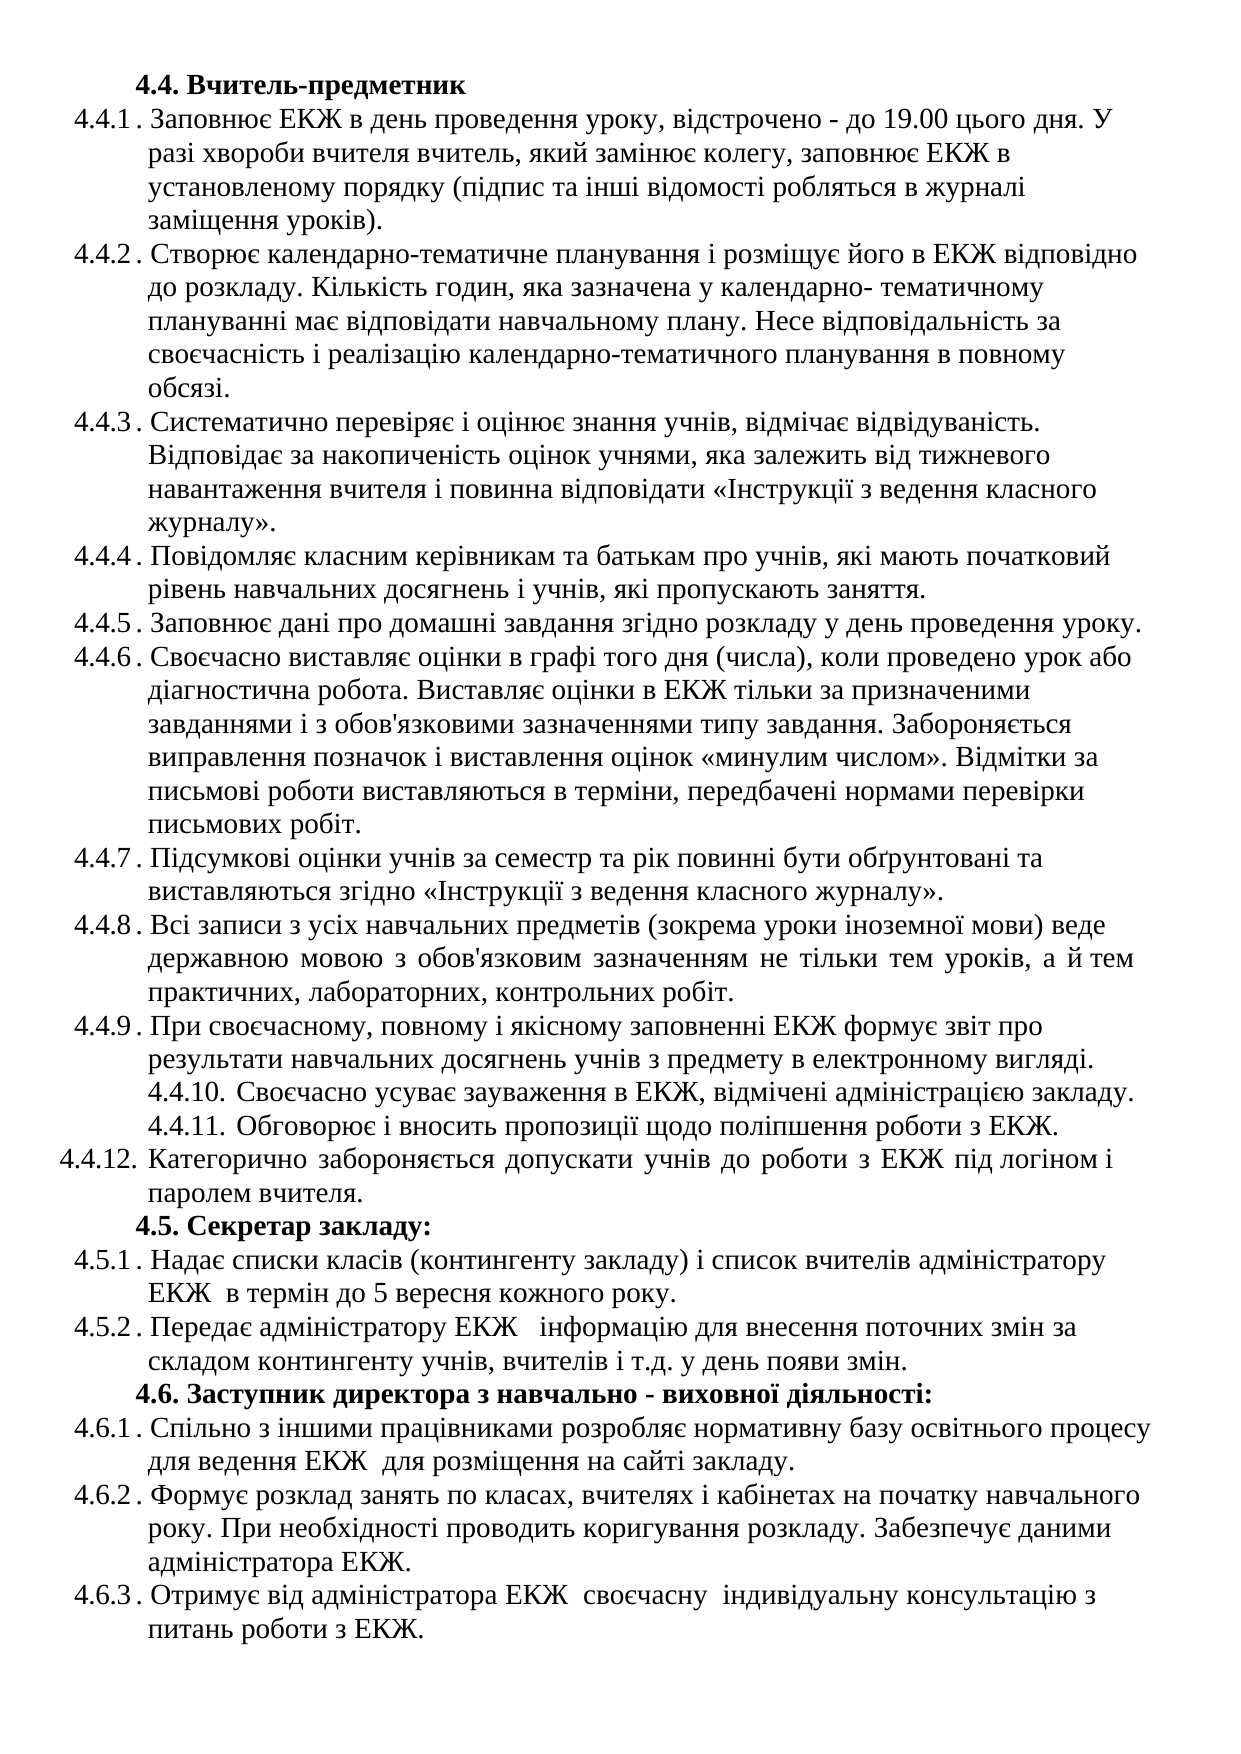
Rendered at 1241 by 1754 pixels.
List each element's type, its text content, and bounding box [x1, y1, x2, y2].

list Своєчасно усуває зауваження в ЕКЖ, відмічені адміністрацією закладу. [148, 1075, 1163, 1108]
list . Заповнює ЕКЖ в день проведення уроку, відстрочено - до 19.00 цього дня. У разі хвороби вчителя вчитель, який замінює колегу, заповнює ЕКЖ в установленому порядку (підпис та інші відомості робляться в журналі заміщення уроків). [74, 102, 1152, 236]
list Категорично забороняється допускати учнів до роботи з ЕКЖ під логіном і паролем вчителя. [59, 1142, 1152, 1209]
list . Заповнює дані про домашні завдання згідно розкладу у день проведення уроку. [74, 605, 1152, 639]
list . Систематично перевіряє і оцінює знання учнів, відмічає відвідуваність. Відповідає за накопиченість оцінок учнями, яка залежить від тижневого навантаження вчителя і повинна відповідати «Інструкції з ведення класного журналу». [74, 404, 1152, 538]
list . Повідомляє класним керівникам та батькам про учнів, які мають початковий рівень навчальних досягнень і учнів, які пропускають заняття. [74, 538, 1152, 605]
list . Отримує від адміністратора ЕКЖ своєчасну індивідуальну консультацію з питань роботи з ЕКЖ. [74, 1577, 1151, 1644]
list . Створює календарно-тематичне планування і розміщує його в ЕКЖ відповідно до розкладу. Кількість годин, яка зазначена у календарно- тематичному плануванні має відповідати навчальному плану. Несе відповідальність за своєчасність і реалізацію календарно-тематичного планування в повному обсязі. [74, 236, 1152, 404]
list . При своєчасному, повному і якісному заповненні ЕКЖ формує звіт про результати навчальних досягнень учнів з предмету в електронному вигляді. [74, 1008, 1152, 1075]
list . Всі записи з усіх навчальних предметів (зокрема уроки іноземної мови) веде державною мовою з обов'язковим зазначенням не тільки тем уроків, а й тем практичних, лабораторних, контрольних робіт. [74, 907, 1151, 1008]
text 4.5. Секретар закладу: [135, 1209, 1163, 1242]
list . Спільно з іншими працівниками розробляє нормативну базу освітнього процесу для ведення ЕКЖ для розміщення на сайті закладу. [74, 1410, 1152, 1477]
list Обговорює і вносить пропозиції щодо поліпшення роботи з ЕКЖ. [148, 1108, 1163, 1142]
list . Своєчасно виставляє оцінки в графі того дня (числа), коли проведено урок або діагностична робота. Виставляє оцінки в ЕКЖ тільки за призначеними завданнями і з обов'язковими зазначеннями типу завдання. Забороняється виправлення позначок і виставлення оцінок «минулим числом». Відмітки за письмові роботи виставляються в терміни, передбачені нормами перевірки письмових робіт. [74, 639, 1151, 840]
list . Передає адміністратору ЕКЖ інформацію для внесення поточних змін за складом контингенту учнів, вчителів і т.д. у день появи змін. [74, 1309, 1152, 1376]
list . Підсумкові оцінки учнів за семестр та рік повинні бути обґрунтовані та виставляються згідно «Інструкції з ведення класного журналу». [74, 840, 1151, 907]
text 4.4. Вчитель-предметник [135, 68, 1163, 102]
list . Формує розклад занять по класах, вчителях і кабінетах на початку навчального року. При необхідності проводить коригування розкладу. Забезпечує даними адміністратора ЕКЖ. [74, 1477, 1151, 1577]
text 4.6. Заступник директора з навчально - виховної діяльності: [135, 1376, 1163, 1410]
list . Надає списки класів (контингенту закладу) і список вчителів адміністратору ЕКЖ в термін до 5 вересня кожного року. [74, 1242, 1152, 1309]
